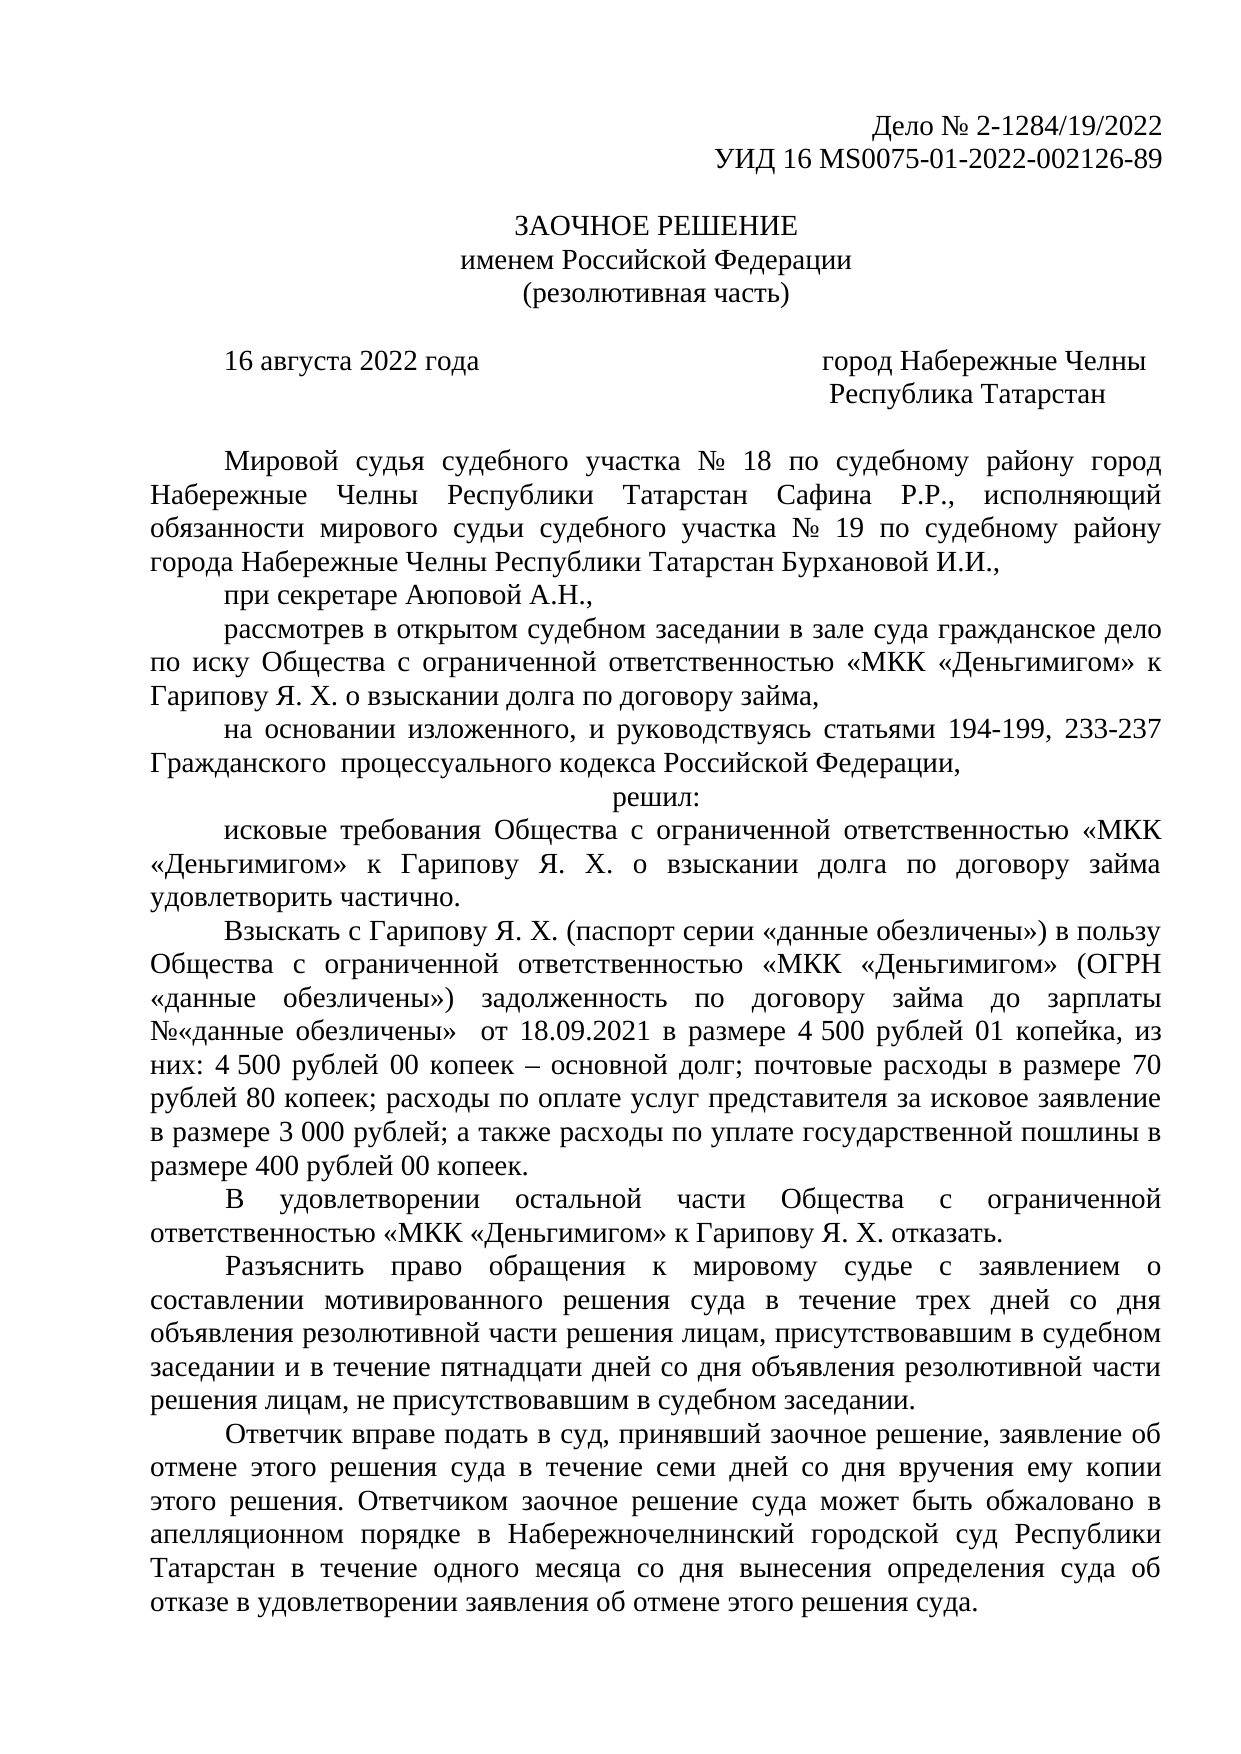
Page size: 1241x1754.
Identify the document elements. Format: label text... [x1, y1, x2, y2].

text именем Российской Федерации [150, 242, 1162, 276]
text Ответчик вправе подать в суд, принявший заочное решение, заявление об отмене этого решения суда в течение семи дней со дня вручения ему копии этого решения. Ответчиком заочное решение суда может быть обжаловано в апелляционном порядке в Набережночелнинский городской суд Республики Татарстан в течение одного месяца со дня вынесения определения суда об отказе в удовлетворении заявления об отмене этого решения суда. [150, 1416, 1162, 1617]
text (резолютивная часть) [150, 276, 1162, 309]
text решил: [150, 779, 1162, 812]
text В удовлетворении остальной части Общества с ограниченной ответственностью «МКК «Деньгимигом» к Гарипову Я. Х. отказать. [150, 1181, 1162, 1248]
text ЗАОЧНОЕ РЕШЕНИЕ [150, 208, 1162, 242]
text Мировой судья судебного участка № 18 по судебному району город Набережные Челны Республики Татарстан Сафина Р.Р., исполняющий обязанности мирового судьи судебного участка № 19 по судебному району города Набережные Челны Республики Татарстан Бурхановой И.И., [150, 443, 1162, 577]
text при секретаре Аюповой А.Н., [150, 577, 1162, 611]
text УИД 16 MS0075-01-2022-002126-89 [150, 141, 1162, 175]
text на основании изложенного, и руководствуясь статьями 194-199, 233-237 Гражданского процессуального кодекса Российской Федерации, [150, 712, 1162, 779]
text 16 августа 2022 года город Набережные Челны [150, 343, 1162, 376]
text Взыскать с Гарипову Я. Х. (паспорт серии «данные обезличены») в пользу Общества с ограниченной ответственностью «МКК «Деньгимигом» (ОГРН «данные обезличены») задолженность по договору займа до зарплаты №«данные обезличены» от 18.09.2021 в размере 4 500 рублей 01 копейка, из них: 4 500 рублей 00 копеек – основной долг; почтовые расходы в размере 70 рублей 80 копеек; расходы по оплате услуг представителя за исковое заявление в размере 3 000 рублей; а также расходы по уплате государственной пошлины в размере 400 рублей 00 копеек. [150, 913, 1162, 1181]
text Разъяснить право обращения к мировому судье с заявлением о составлении мотивированного решения суда в течение трех дней со дня объявления резолютивной части решения лицам, присутствовавшим в судебном заседании и в течение пятнадцати дней со дня объявления резолютивной части решения лицам, не присутствовавшим в судебном заседании. [150, 1248, 1162, 1416]
text рассмотрев в открытом судебном заседании в зале суда гражданское дело по иску Общества с ограниченной ответственностью «МКК «Деньгимигом» к Гарипову Я. Х. о взыскании долга по договору займа, [150, 611, 1162, 712]
text Дело № 2-1284/19/2022 [150, 108, 1162, 141]
text Республика Татарстан [150, 376, 1162, 410]
text исковые требования Общества с ограниченной ответственностью «МКК «Деньгимигом» к Гарипову Я. Х. о взыскании долга по договору займа удовлетворить частично. [150, 812, 1162, 913]
